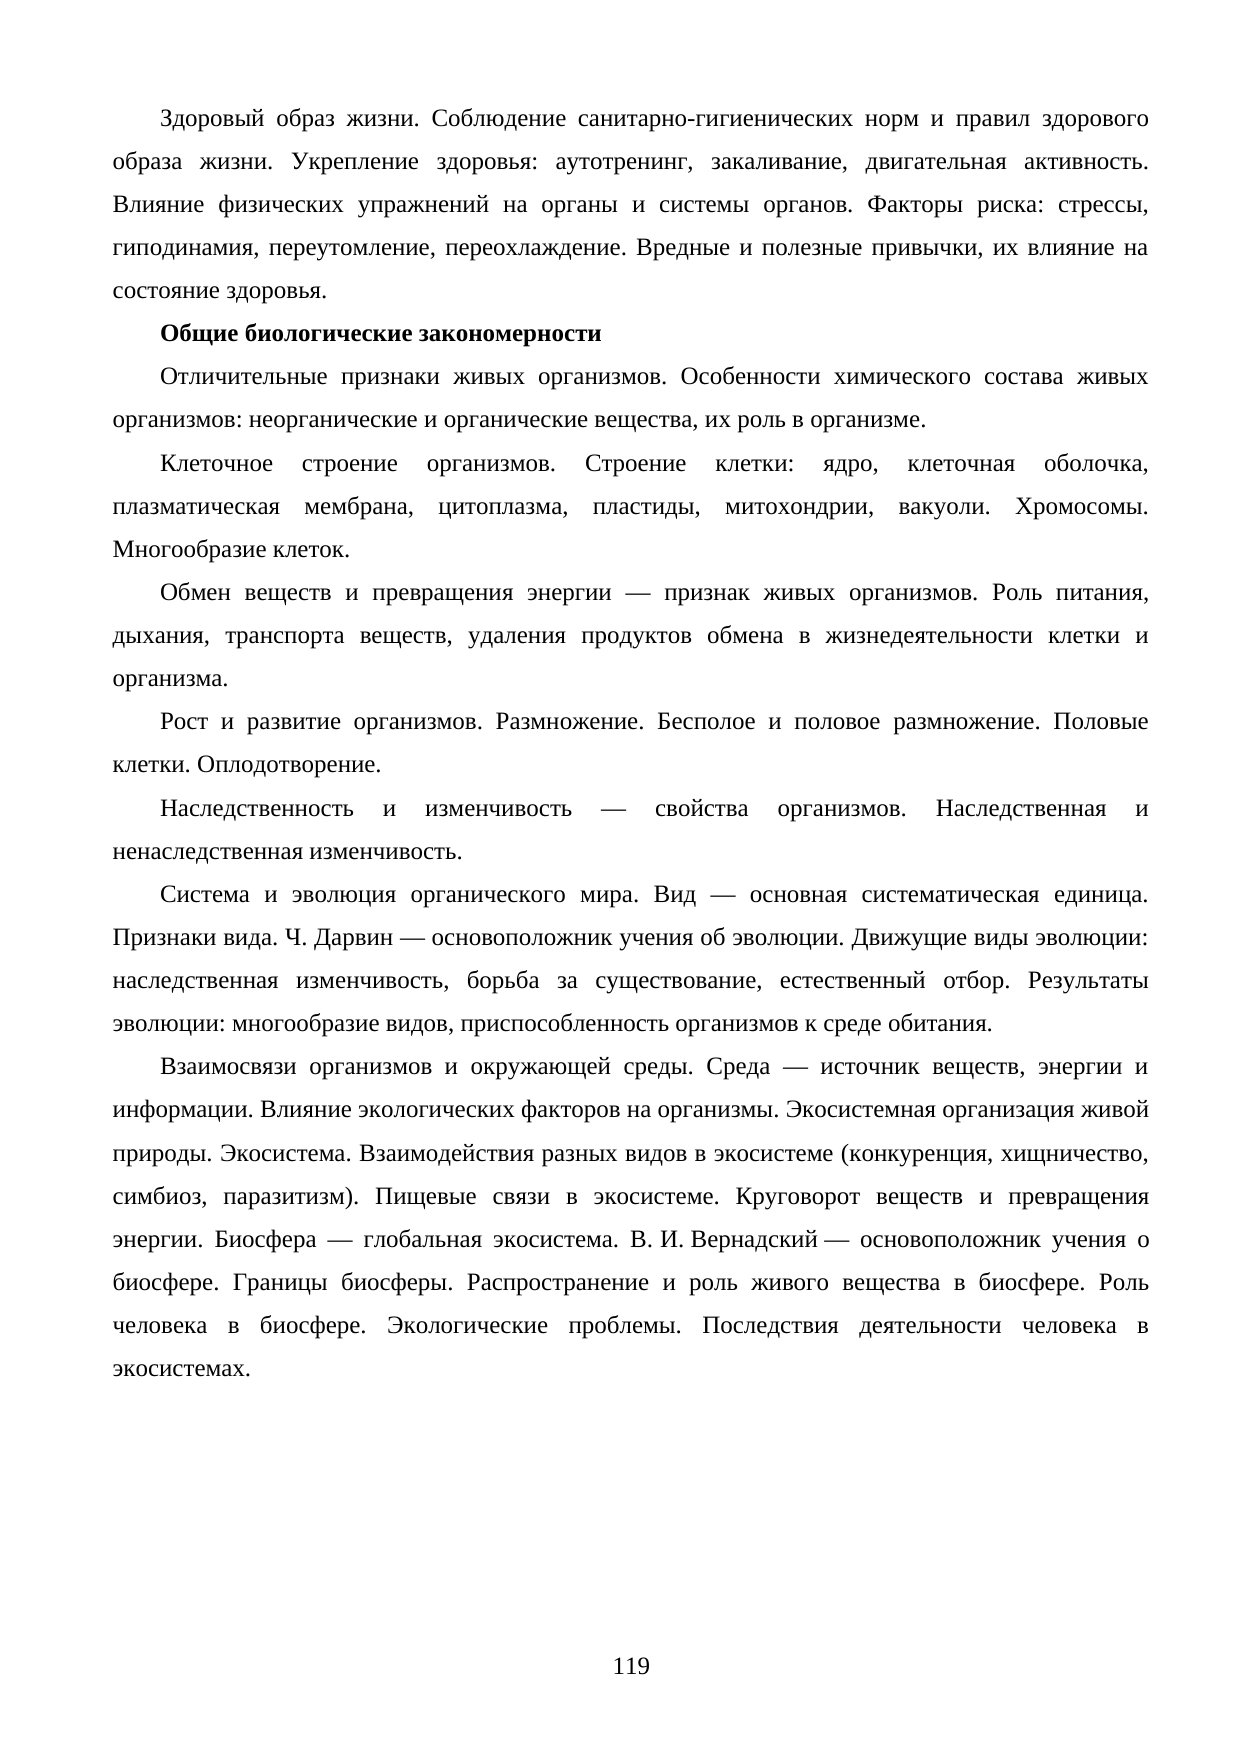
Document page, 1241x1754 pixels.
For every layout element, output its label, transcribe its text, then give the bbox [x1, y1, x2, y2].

text Клеточное строение организмов. Строение клетки: ядро, клеточная оболочка, плазматическая мембрана, цитоплазма, пластиды, митохондрии, вакуоли. Хромосомы. Многообразие клеток. [112, 448, 1150, 563]
text Рост и развитие организмов. Размножение. Бесполое и половое размножение. Половые клетки. Оплодотворение. [112, 706, 1150, 778]
text Взаимосвязи организмов и окружающей среды. Среда — источник веществ, энергии и информации. Влияние экологических факторов на организмы. Экосистемная организация живой природы. Экосистема. Взаимодействия разных видов в экосистеме (конкуренция, хищничество, симбиоз, паразитизм). Пищевые связи в экосистеме. Круговорот веществ и превращения энергии. Биосфера — глобальная экосистема. В. И. Вернадский — основоположник учения о биосфере. Границы биосферы. Распространение и роль живого вещества в биосфере. Роль человека в биосфере. Экологические проблемы. Последствия деятельности человека в экосистемах. [112, 1051, 1150, 1382]
text Здоровый образ жизни. Соблюдение санитарно-гигиенических норм и правил здорового образа жизни. Укрепление здоровья: аутотренинг, закаливание, двигательная активность. Влияние физических упражнений на органы и системы органов. Факторы риска: стрессы, гиподинамия, переутомление, переохлаждение. Вредные и полезные привычки, их влияние на состояние здоровья. [112, 103, 1150, 304]
text Наследственность и изменчивость — свойства организмов. Наследственная и ненаследственная изменчивость. [112, 793, 1150, 864]
text Обмен веществ и превращения энергии — признак живых организмов. Роль питания, дыхания, транспорта веществ, удаления продуктов обмена в жизнедеятельности клетки и организма. [112, 577, 1150, 692]
text Отличительные признаки живых организмов. Особенности химического состава живых организмов: неорганические и органические вещества, их роль в организме. [112, 361, 1150, 433]
text Общие биологические закономерности [112, 318, 1150, 347]
text Система и эволюция органического мира. Вид — основная систематическая единица. Признаки вида. Ч. Дарвин — основоположник учения об эволюции. Движущие виды эволюции: наследственная изменчивость, борьба за существование, естественный отбор. Результаты эволюции: многообразие видов, приспособленность организмов к среде обитания. [112, 879, 1150, 1037]
